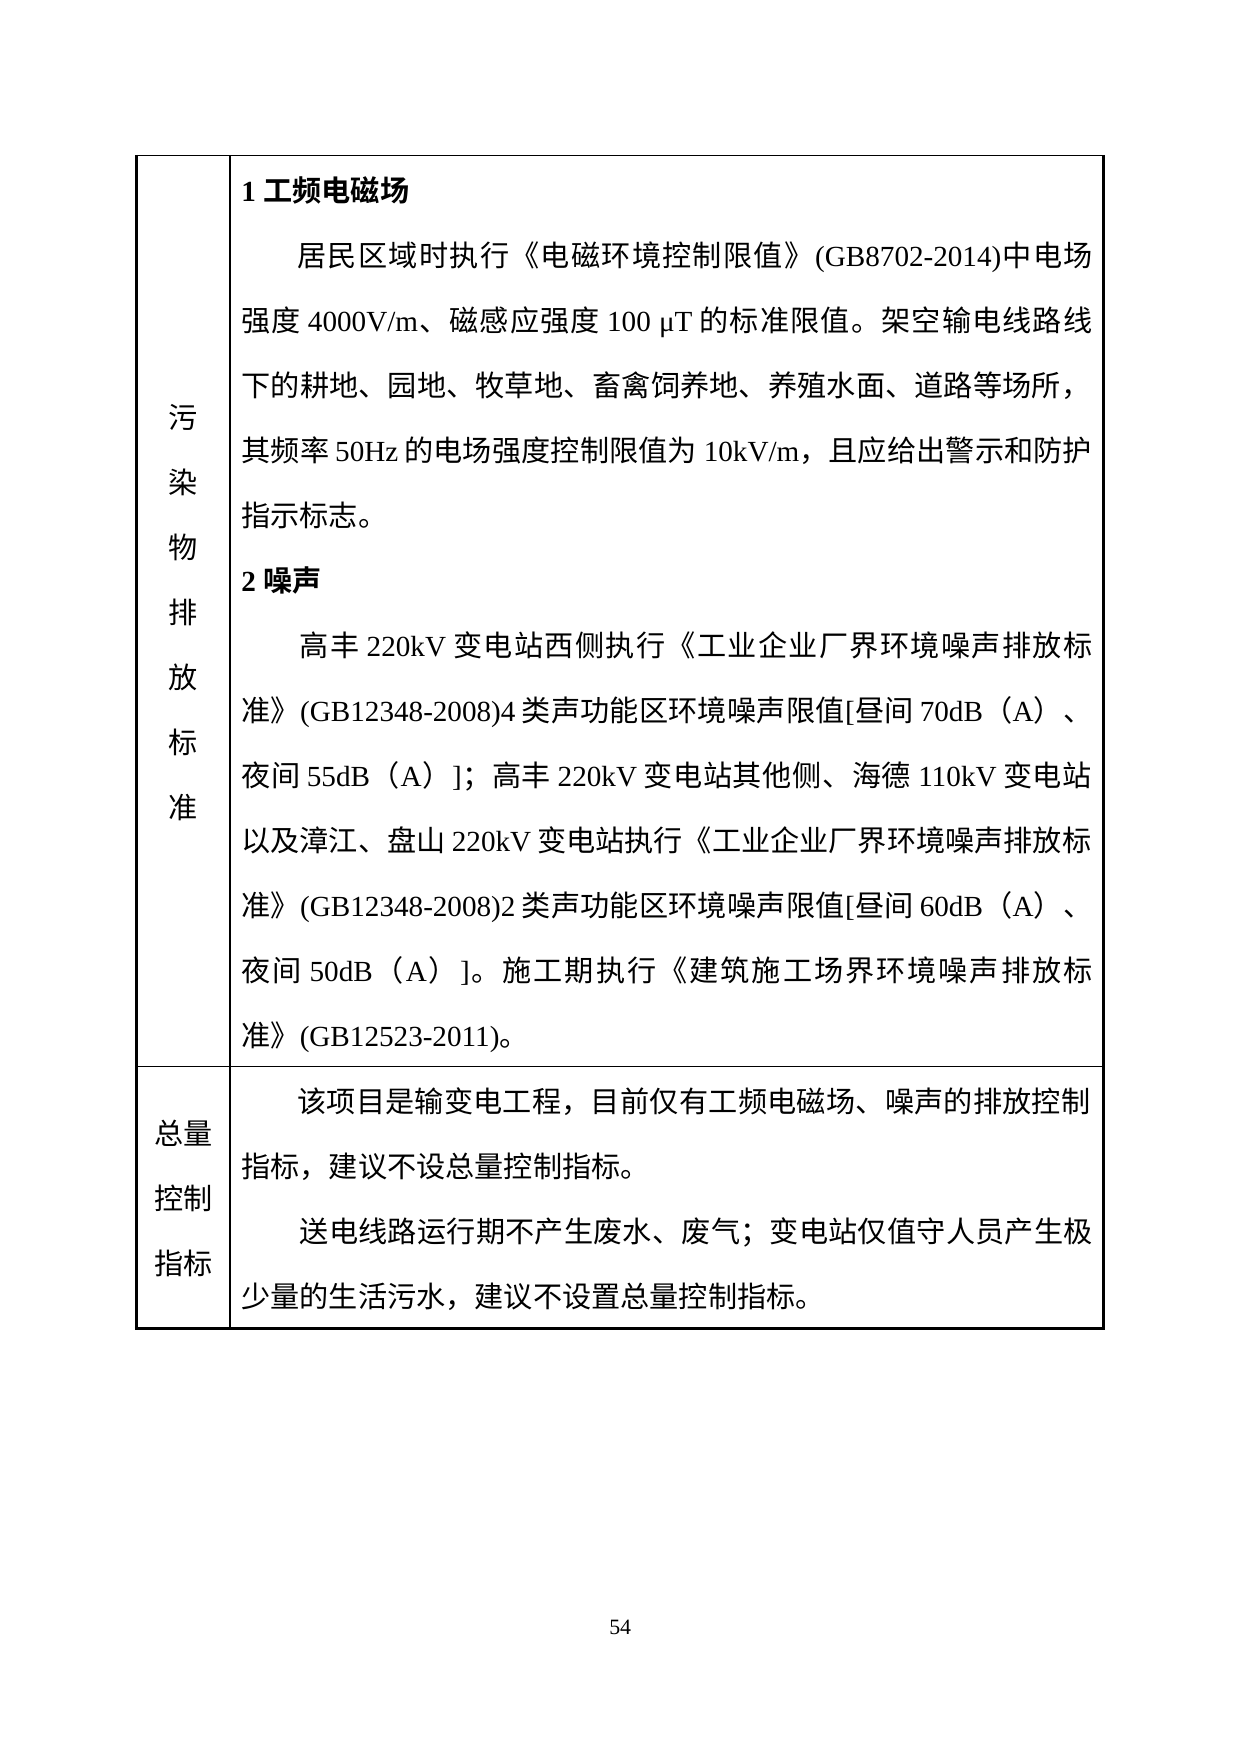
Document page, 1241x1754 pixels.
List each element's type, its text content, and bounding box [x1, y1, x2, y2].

table_cell 该项目是输变电工程，目前仅有工频电磁场、噪声的排放控制指标，建议不设总量控制指标。 送电线路运行期不产生废水、废气；变电站仅值守人员产生极少量的生活污水，建议不设置总量控制指标。 [231, 1067, 1102, 1327]
table_cell 总量 控制 指标 [138, 1067, 229, 1327]
table_cell 污 染 物 排 放 标 准 [138, 156, 229, 1066]
table_cell 1 工频电磁场 居民区域时执行《电磁环境控制限值》(GB8702-2014)中电场强度4000V/m、磁感应强度100 μT的标准限值。架空输电线路线下的耕地、园地、牧草地、畜禽饲养地、养殖水面、道路等场所，其频率50Hz的电场强度控制限值为10kV/m，且应给出警示和防护指示标志。 2 噪声 高丰220kV变电站西侧执行《工业企业厂界环境噪声排放标准》(GB12348-2008)4类声功能区环境噪声限值[昼间70dB（A）、夜间55dB（A）]；高丰220kV变电站其他侧、海德110kV变电站以及漳江、盘山220kV变电站执行《工业企业厂界环境噪声排放标准》(GB12348-2008)2类声功能区环境噪声限值[昼间60dB（A）、夜间50dB（A）]。施工期执行《建筑施工场界环境噪声排放标准》(GB12523-2011)。 [231, 156, 1102, 1066]
